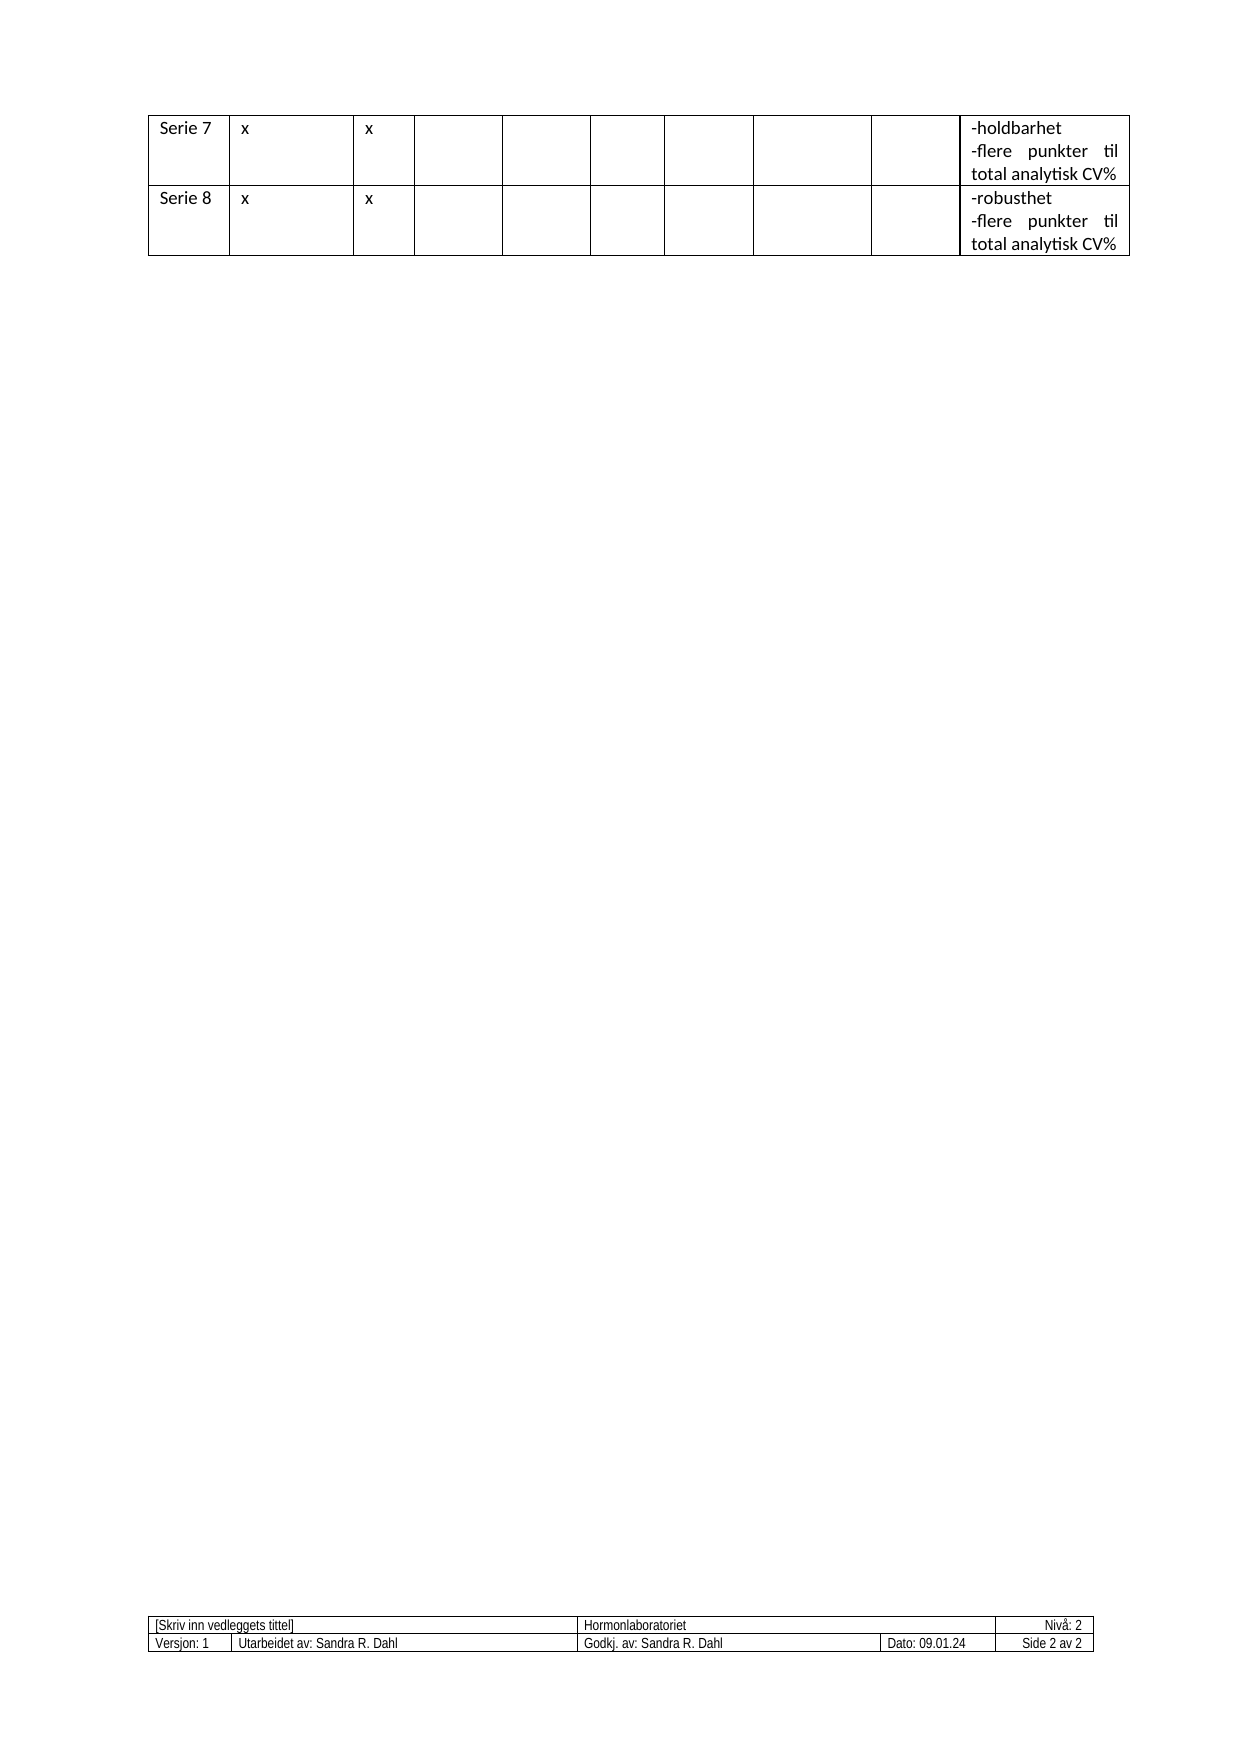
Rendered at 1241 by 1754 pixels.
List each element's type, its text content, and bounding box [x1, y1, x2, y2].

table_cell -holdbarhet -flere punkter til total analytisk CV% [961, 116, 1129, 185]
table_cell x [230, 186, 353, 255]
table_cell [754, 116, 871, 185]
table_cell [665, 186, 753, 255]
table_cell x [354, 116, 414, 185]
table_cell [503, 116, 590, 185]
table_cell Serie 8 [149, 186, 229, 255]
table_cell [415, 186, 502, 255]
table_cell x [230, 116, 353, 185]
table_cell [872, 186, 959, 255]
table_cell Serie 7 [149, 116, 229, 185]
table_cell [665, 116, 753, 185]
table_cell [591, 116, 664, 185]
table_cell [591, 186, 664, 255]
table_cell [415, 116, 502, 185]
table_cell [503, 186, 590, 255]
table_cell x [354, 186, 414, 255]
table_cell [754, 186, 871, 255]
table_cell [872, 116, 959, 185]
table_cell -robusthet -flere punkter til total analytisk CV% [961, 186, 1129, 255]
